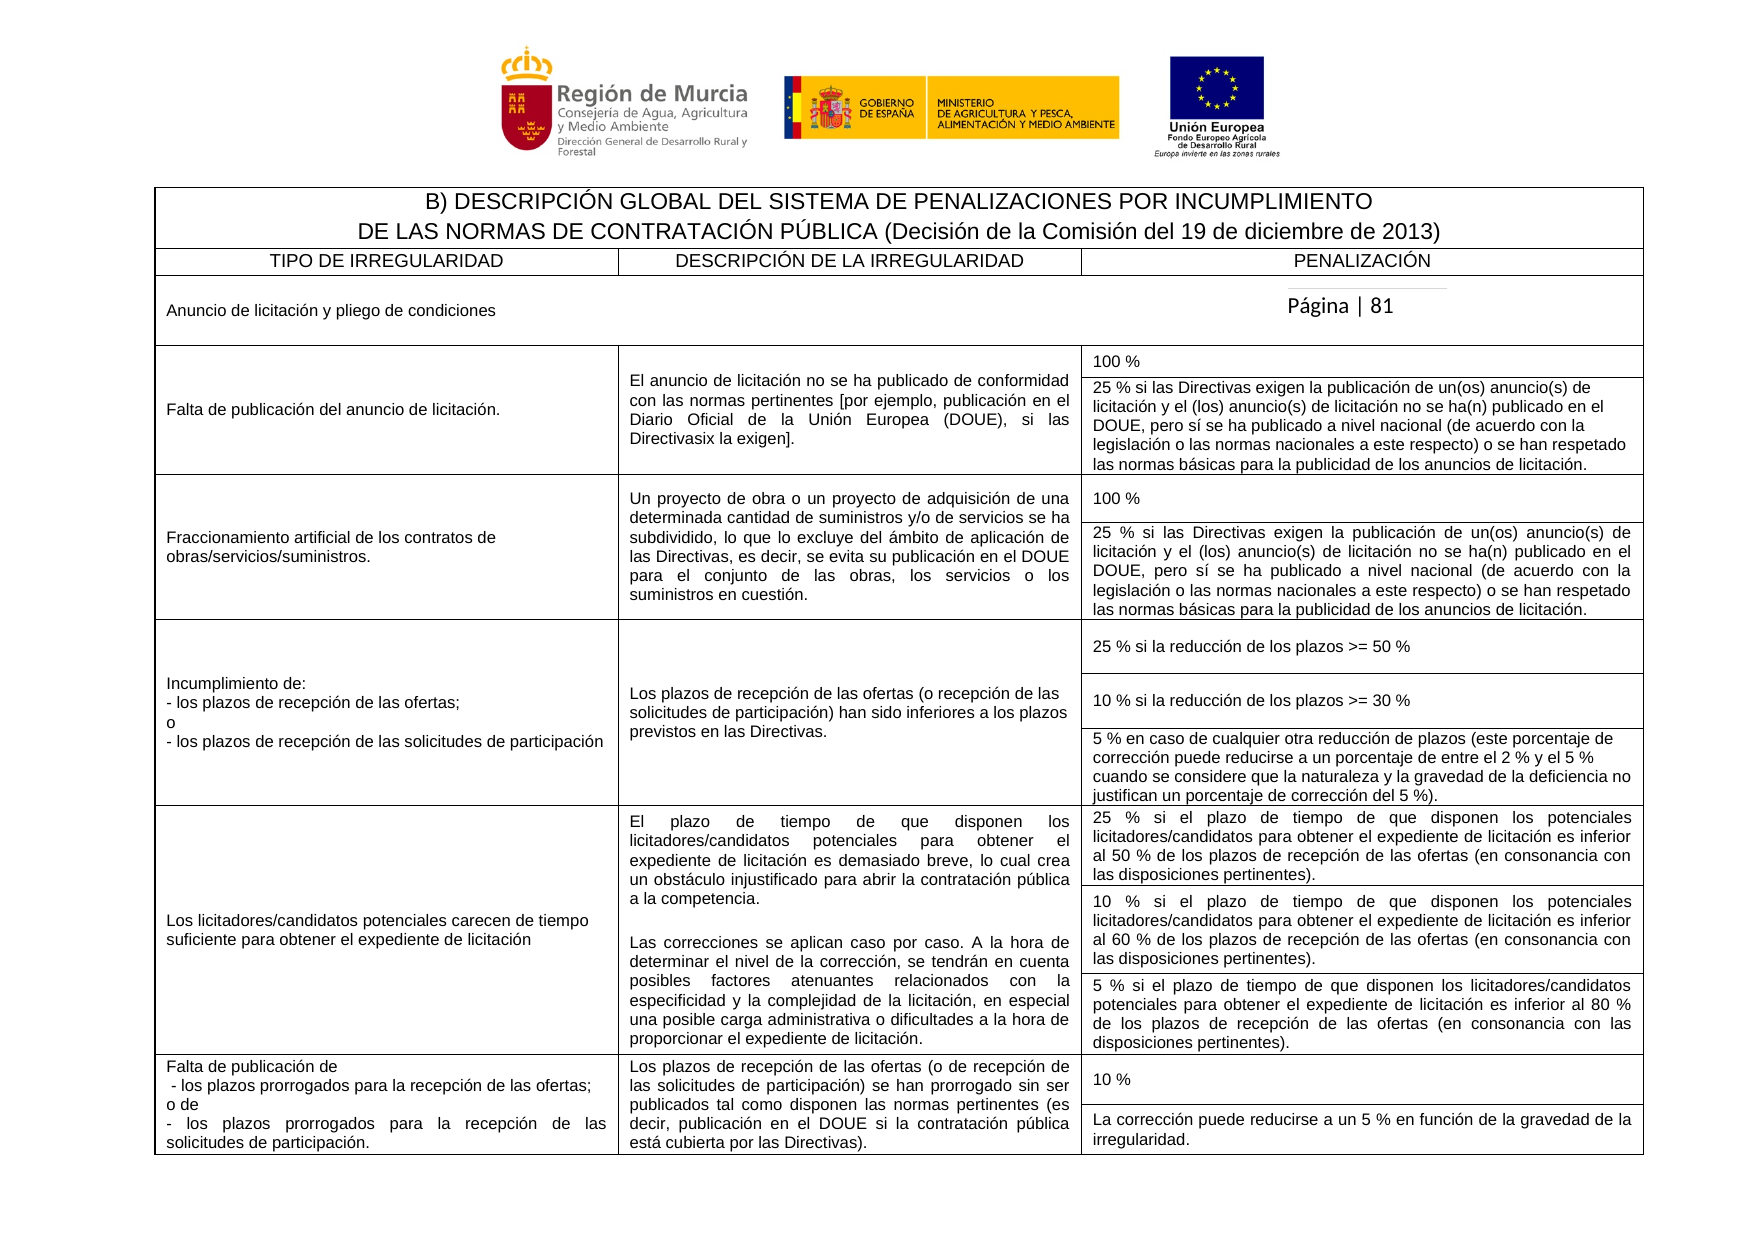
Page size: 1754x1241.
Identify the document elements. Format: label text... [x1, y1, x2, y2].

table_cell Incumplimiento de: - los plazos de recepción de las ofertas; o - los plazos de recepción de las solicitudes de participación [156, 620, 618, 805]
table_cell DESCRIPCIÓN DE LA IRREGULARIDAD [619, 249, 1081, 275]
table_cell Los plazos de recepción de las ofertas (o recepción de las solicitudes de participación) han sido inferiores a los plazos previstos en las Directivas. [619, 620, 1081, 805]
table_cell 25 % si la reducción de los plazos >= 50 % [1082, 620, 1643, 673]
table_cell PENALIZACIÓN [1082, 249, 1643, 275]
table_cell La corrección puede reducirse a un 5 % en función de la gravedad de la irregularidad. [1082, 1105, 1643, 1154]
table_cell Anuncio de licitación y pliego de condiciones [156, 276, 1643, 345]
table_cell 100 % [1082, 475, 1643, 522]
table_cell 5 % si el plazo de tiempo de que disponen los licitadores/candidatos potenciales para obtener el expediente de licitación es inferior al 80 % de los plazos de recepción de las ofertas (en consonancia con las disposiciones pertinentes). [1082, 974, 1643, 1053]
table_cell El plazo de tiempo de que disponen los licitadores/candidatos potenciales para obtener el expediente de licitación es demasiado breve, lo cual crea un obstáculo injustificado para abrir la contratación pública a la competencia. Las correcciones se aplican caso por caso. A la hora de determinar el nivel de la corrección, se tendrán en cuenta posibles factores atenuantes relacionados con la especificidad y la complejidad de la licitación, en especial una posible carga administrativa o dificultades a la hora de proporcionar el expediente de licitación. [619, 806, 1081, 1053]
table_cell Falta de publicación del anuncio de licitación. [156, 346, 618, 473]
table_cell 25 % si las Directivas exigen la publicación de un(os) anuncio(s) de licitación y el (los) anuncio(s) de licitación no se ha(n) publicado en el DOUE, pero sí se ha publicado a nivel nacional (de acuerdo con la legislación o las normas nacionales a este respecto) o se han respetado las normas básicas para la publicidad de los anuncios de licitación. [1082, 523, 1643, 619]
table_cell Un proyecto de obra o un proyecto de adquisición de una determinada cantidad de suministros y/o de servicios se ha subdividido, lo que lo excluye del ámbito de aplicación de las Directivas, es decir, se evita su publicación en el DOUE para el conjunto de las obras, los servicios o los suministros en cuestión. [619, 475, 1081, 619]
table_header B) DESCRIPCIÓN GLOBAL DEL SISTEMA DE PENALIZACIONES POR INCUMPLIMIENTO DE LAS NORMAS DE CONTRATACIÓN PÚBLICA (Decisión de la Comisión del 19 de diciembre de 2013) [156, 188, 1643, 248]
table_cell Fraccionamiento artificial de los contratos de obras/servicios/suministros. [156, 475, 618, 619]
table_cell 100 % [1082, 346, 1643, 377]
table_cell TIPO DE IRREGULARIDAD [156, 249, 618, 275]
table_cell Falta de publicación de - los plazos prorrogados para la recepción de las ofertas; o de - los plazos prorrogados para la recepción de las solicitudes de participación. [156, 1055, 618, 1154]
table_cell 25 % si el plazo de tiempo de que disponen los potenciales licitadores/candidatos para obtener el expediente de licitación es inferior al 50 % de los plazos de recepción de las ofertas (en consonancia con las disposiciones pertinentes). [1082, 806, 1643, 885]
table_cell El anuncio de licitación no se ha publicado de conformidad con las normas pertinentes [por ejemplo, publicación en el Diario Oficial de la Unión Europea (DOUE), si las Directivasix la exigen]. [619, 346, 1081, 473]
picture [473, 35, 1289, 169]
table_cell Los licitadores/candidatos potenciales carecen de tiempo suficiente para obtener el expediente de licitación [156, 806, 618, 1053]
table_cell 10 % si la reducción de los plazos >= 30 % [1082, 674, 1643, 727]
table_cell 10 % [1082, 1055, 1643, 1104]
table_cell 5 % en caso de cualquier otra reducción de plazos (este porcentaje de corrección puede reducirse a un porcentaje de entre el 2 % y el 5 % cuando se considere que la naturaleza y la gravedad de la deficiencia no justifican un porcentaje de corrección del 5 %). [1082, 729, 1643, 805]
table_cell Los plazos de recepción de las ofertas (o de recepción de las solicitudes de participación) se han prorrogado sin ser publicados tal como disponen las normas pertinentes (es decir, publicación en el DOUE si la contratación pública está cubierta por las Directivas). [619, 1055, 1081, 1154]
table_cell 25 % si las Directivas exigen la publicación de un(os) anuncio(s) de licitación y el (los) anuncio(s) de licitación no se ha(n) publicado en el DOUE, pero sí se ha publicado a nivel nacional (de acuerdo con la legislación o las normas nacionales a este respecto) o se han respetado las normas básicas para la publicidad de los anuncios de licitación. [1082, 378, 1643, 473]
table_cell 10 % si el plazo de tiempo de que disponen los potenciales licitadores/candidatos para obtener el expediente de licitación es inferior al 60 % de los plazos de recepción de las ofertas (en consonancia con las disposiciones pertinentes). [1082, 886, 1643, 973]
